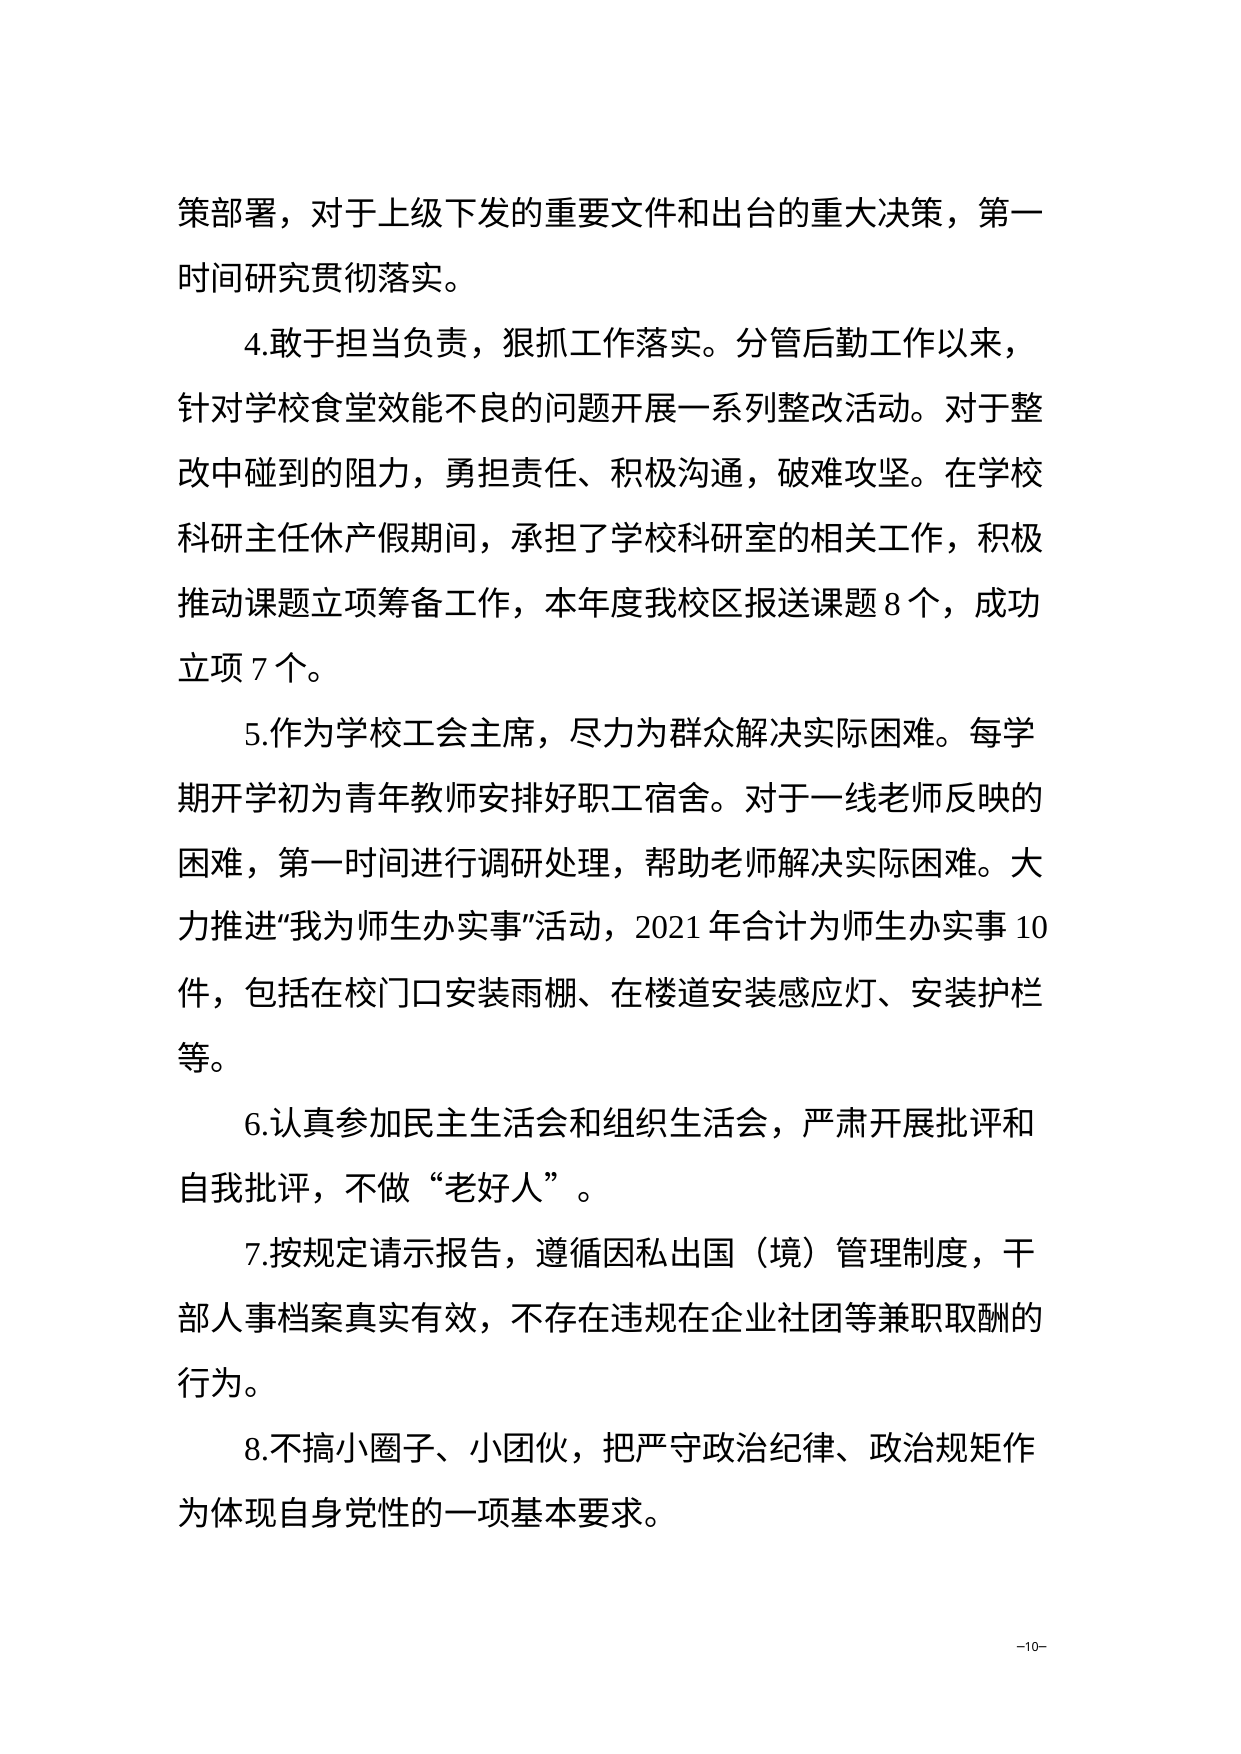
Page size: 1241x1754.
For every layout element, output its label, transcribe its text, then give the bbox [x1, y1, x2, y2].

text 4.敢于担当负责，狠抓工作落实。分管后勤工作以来，针对学校食堂效能不良的问题开展一系列整改活动。对于整改中碰到的阻力，勇担责任、积极沟通，破难攻坚。在学校科研主任休产假期间，承担了学校科研室的相关工作，积极推动课题立项筹备工作，本年度我校区报送课题8个，成功立项7个。 [177, 308, 1063, 698]
text 6.认真参加民主生活会和组织生活会，严肃开展批评和自我批评，不做“老好人”。 [177, 1088, 1063, 1218]
text 5.作为学校工会主席，尽力为群众解决实际困难。每学期开学初为青年教师安排好职工宿舍。对于一线老师反映的困难，第一时间进行调研处理，帮助老师解决实际困难。大力推进“我为师生办实事”活动，2021年合计为师生办实事10件，包括在校门口安装雨棚、在楼道安装感应灯、安装护栏等。 [177, 698, 1063, 1088]
text 7.按规定请示报告，遵循因私出国（境）管理制度，干部人事档案真实有效，不存在违规在企业社团等兼职取酬的行为。 [177, 1218, 1063, 1413]
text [177, 178, 1063, 308]
text 8.不搞小圈子、小团伙，把严守政治纪律、政治规矩作为体现自身党性的一项基本要求。 [177, 1413, 1063, 1543]
